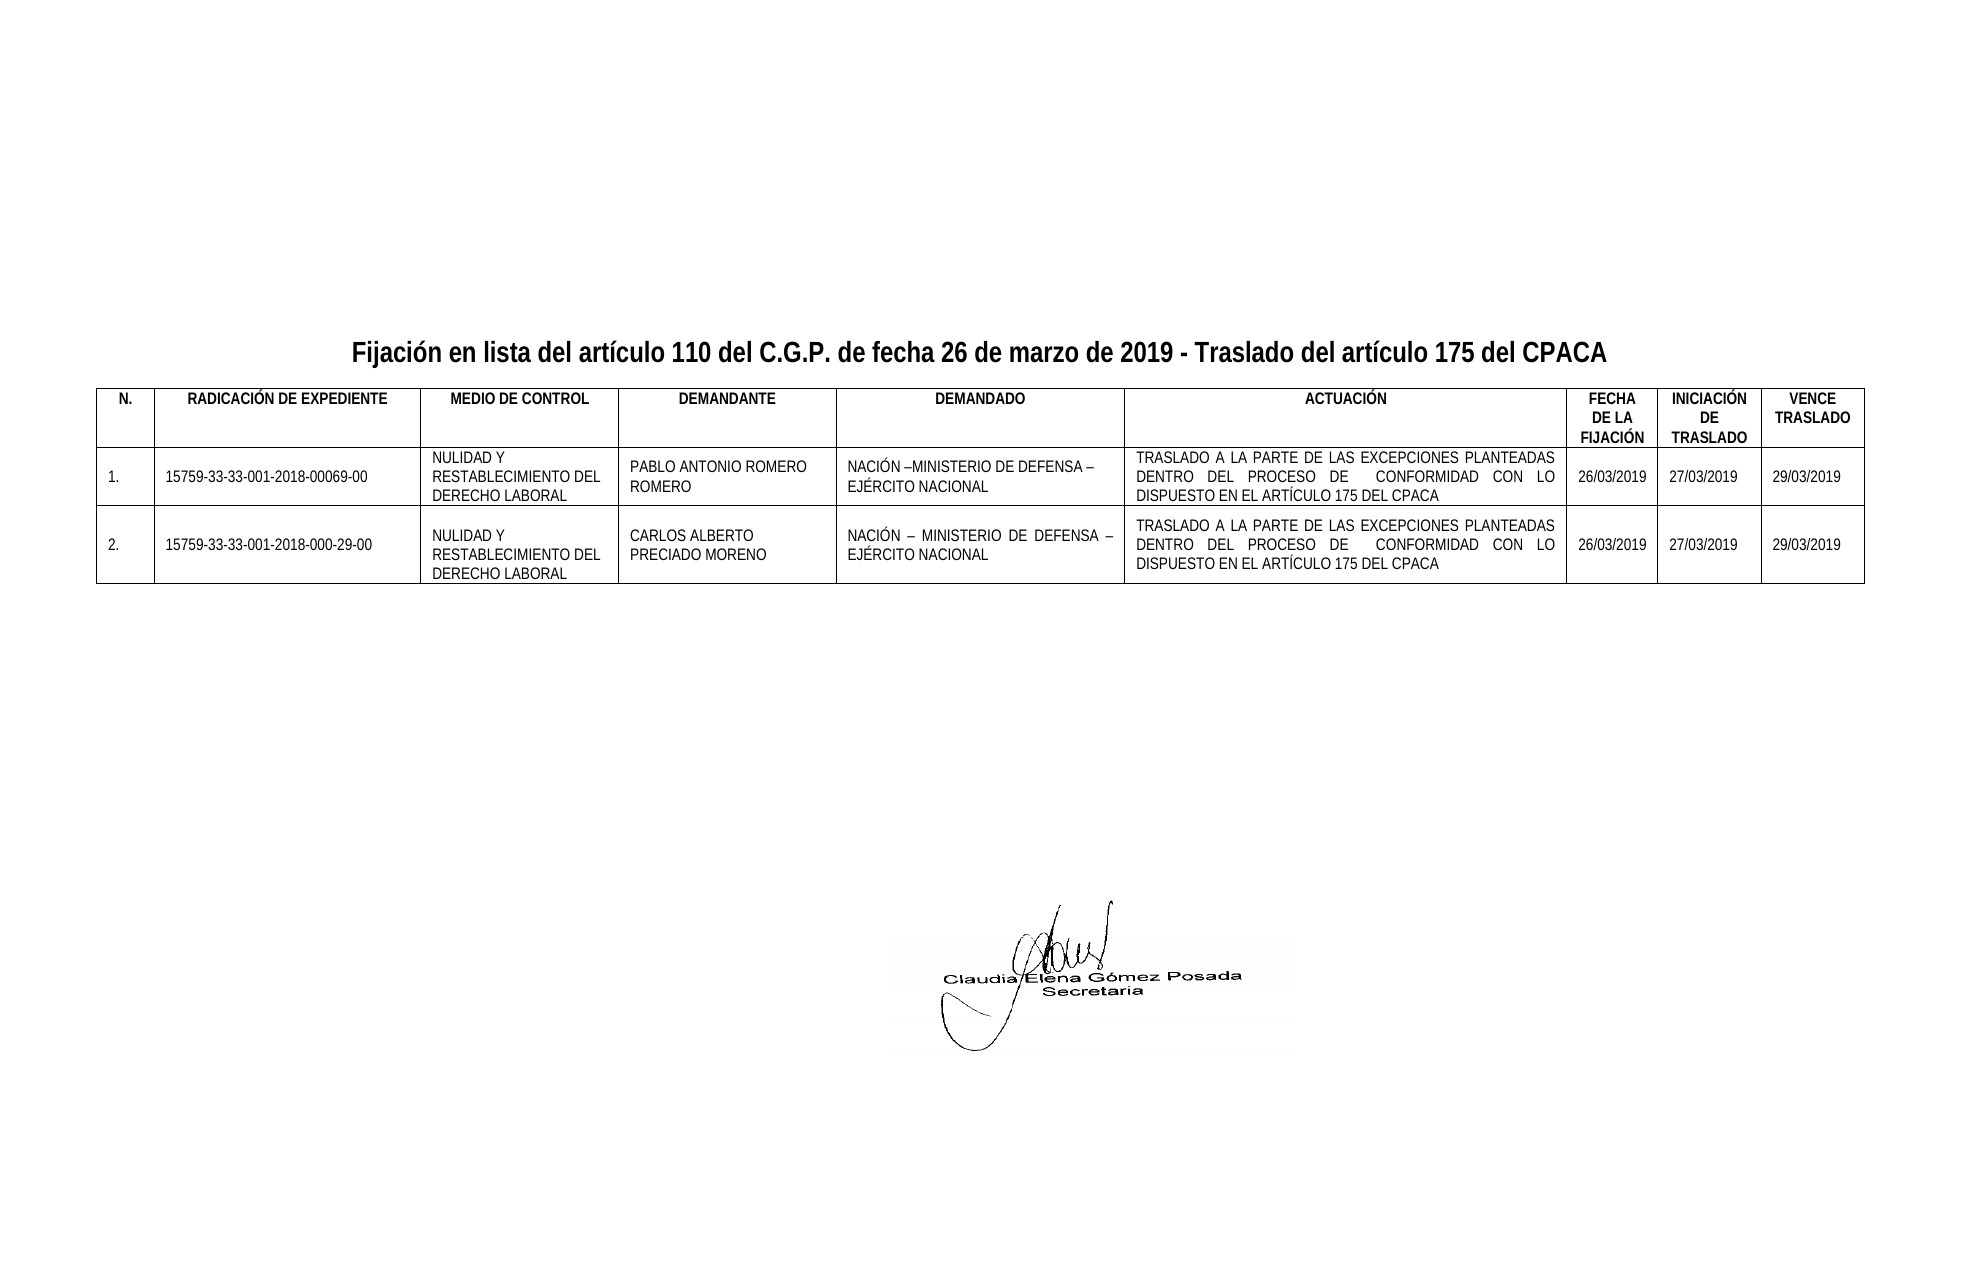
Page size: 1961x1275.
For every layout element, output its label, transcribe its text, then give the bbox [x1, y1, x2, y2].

table_cell NACIÓN –MINISTERIO DE DEFENSA –EJÉRCITO NACIONAL [837, 448, 1124, 505]
text Fijación en lista del artículo 110 del C.G.P. de fecha 26 de marzo de 2019 - Traslado del artículo 175 del CPACA [148, 335, 1813, 369]
table_header ACTUACIÓN [1125, 389, 1566, 447]
table_cell 27/03/2019 [1658, 448, 1761, 505]
table_header VENCE TRASLADO [1762, 389, 1864, 447]
table_cell 29/03/2019 [1762, 448, 1864, 505]
table_cell 15759-33-33-001-2018-000-29-00 [155, 506, 420, 583]
table_header INICIACIÓN DE TRASLADO [1658, 389, 1761, 447]
table_cell PABLO ANTONIO ROMERO ROMERO [619, 448, 836, 505]
table_cell 2. [97, 506, 154, 583]
table_cell 26/03/2019 [1567, 506, 1657, 583]
table_cell 27/03/2019 [1658, 506, 1761, 583]
table_cell 15759-33-33-001-2018-00069-00 [155, 448, 420, 505]
picture [885, 900, 1297, 1053]
table_cell CARLOS ALBERTO PRECIADO MORENO [619, 506, 836, 583]
table_header N. [97, 389, 154, 447]
table_header MEDIO DE CONTROL [421, 389, 618, 447]
table_cell NACIÓN – MINISTERIO DE DEFENSA – EJÉRCITO NACIONAL [837, 506, 1124, 583]
table_cell NULIDAD Y RESTABLECIMIENTO DEL DERECHO LABORAL [421, 448, 618, 505]
table_cell 1. [97, 448, 154, 505]
table_header DEMANDADO [837, 389, 1124, 447]
table_header FECHA DE LA FIJACIÓN [1567, 389, 1657, 447]
table_cell 29/03/2019 [1762, 506, 1864, 583]
table_header DEMANDANTE [619, 389, 836, 447]
table_cell 26/03/2019 [1567, 448, 1657, 505]
table_cell NULIDAD Y RESTABLECIMIENTO DEL DERECHO LABORAL [421, 506, 618, 583]
table_header RADICACIÓN DE EXPEDIENTE [155, 389, 420, 447]
table_cell TRASLADO A LA PARTE DE LAS EXCEPCIONES PLANTEADAS DENTRO DEL PROCESO DE CONFORMIDAD CON LO DISPUESTO EN EL ARTÍCULO 175 DEL CPACA [1125, 448, 1566, 505]
table_cell TRASLADO A LA PARTE DE LAS EXCEPCIONES PLANTEADAS DENTRO DEL PROCESO DE CONFORMIDAD CON LO DISPUESTO EN EL ARTÍCULO 175 DEL CPACA [1125, 506, 1566, 583]
